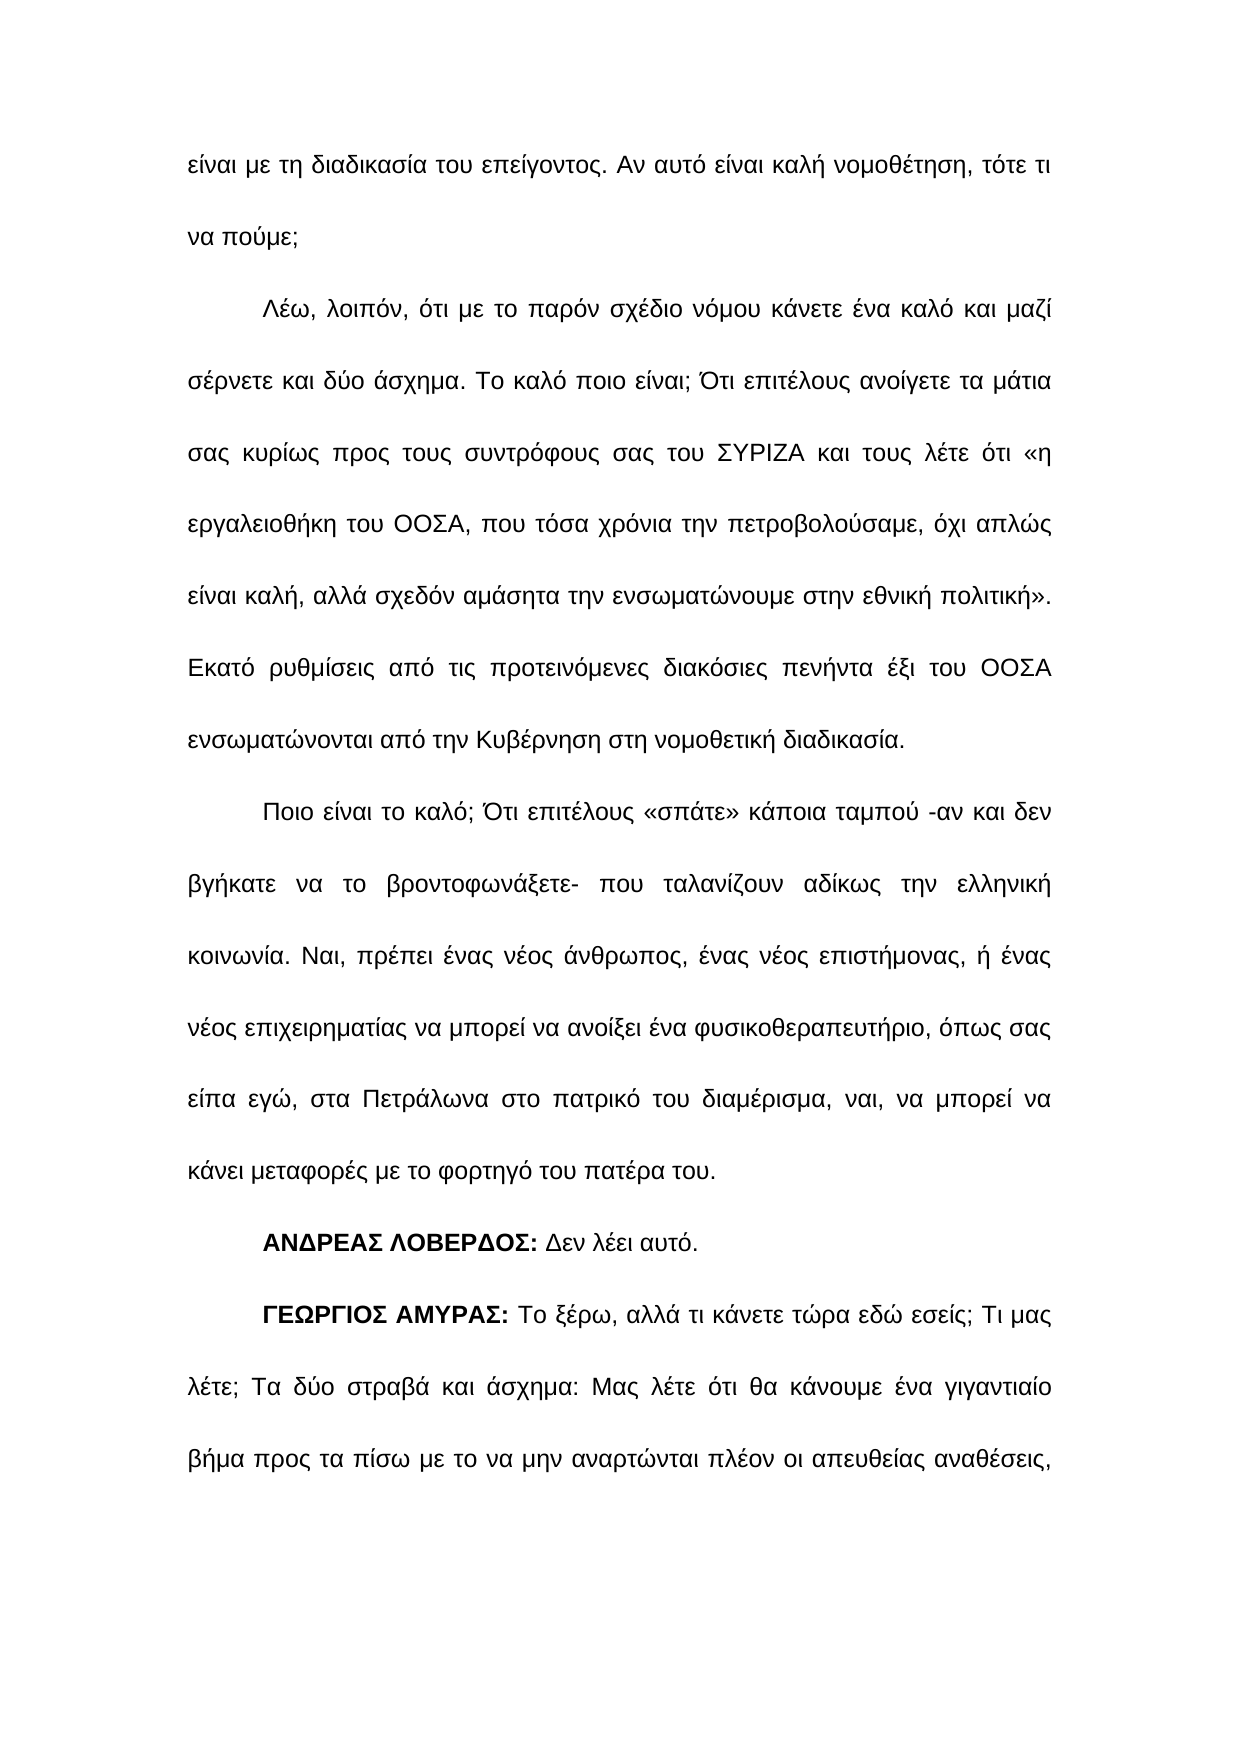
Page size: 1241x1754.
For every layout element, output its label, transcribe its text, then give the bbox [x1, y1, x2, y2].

text Ποιο είναι το καλό; Ότι επιτέλους «σπάτε» κάποια ταμπού -αν και δεν βγήκατε να το βροντοφωνάξετε- που ταλανίζουν αδίκως την ελληνική κοινωνία. Ναι, πρέπει ένας νέος άνθρωπος, ένας νέος επιστήμονας, ή ένας νέος επιχειρηματίας να μπορεί να ανοίξει ένα φυσικοθεραπευτήριο, όπως σας είπα εγώ, στα Πετράλωνα στο πατρικό του διαμέρισμα, ναι, να μπορεί να κάνει μεταφορές με το φορτηγό του πατέρα του. [187, 797, 1053, 1185]
text Λέω, λοιπόν, ότι με το παρόν σχέδιο νόμου κάνετε ένα καλό και μαζί σέρνετε και δύο άσχημα. Το καλό ποιο είναι; Ότι επιτέλους ανοίγετε τα μάτια σας κυρίως προς τους συντρόφους σας του ΣΥΡΙΖΑ και τους λέτε ότι «η εργαλειοθήκη του ΟΟΣΑ, που τόσα χρόνια την πετροβολούσαμε, όχι απλώς είναι καλή, αλλά σχεδόν αμάσητα την ενσωματώνουμε στην εθνική πολιτική». Εκατό ρυθμίσεις από τις προτεινόμενες διακόσιες πενήντα έξι του ΟΟΣΑ ενσωματώνονται από την Κυβέρνηση στη νομοθετική διαδικασία. [187, 294, 1053, 754]
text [187, 1300, 1053, 1472]
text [187, 150, 1053, 251]
text ΑΝΔΡΕΑΣ ΛΟΒΕΡΔΟΣ: Δεν λέει αυτό. [187, 1228, 1053, 1257]
